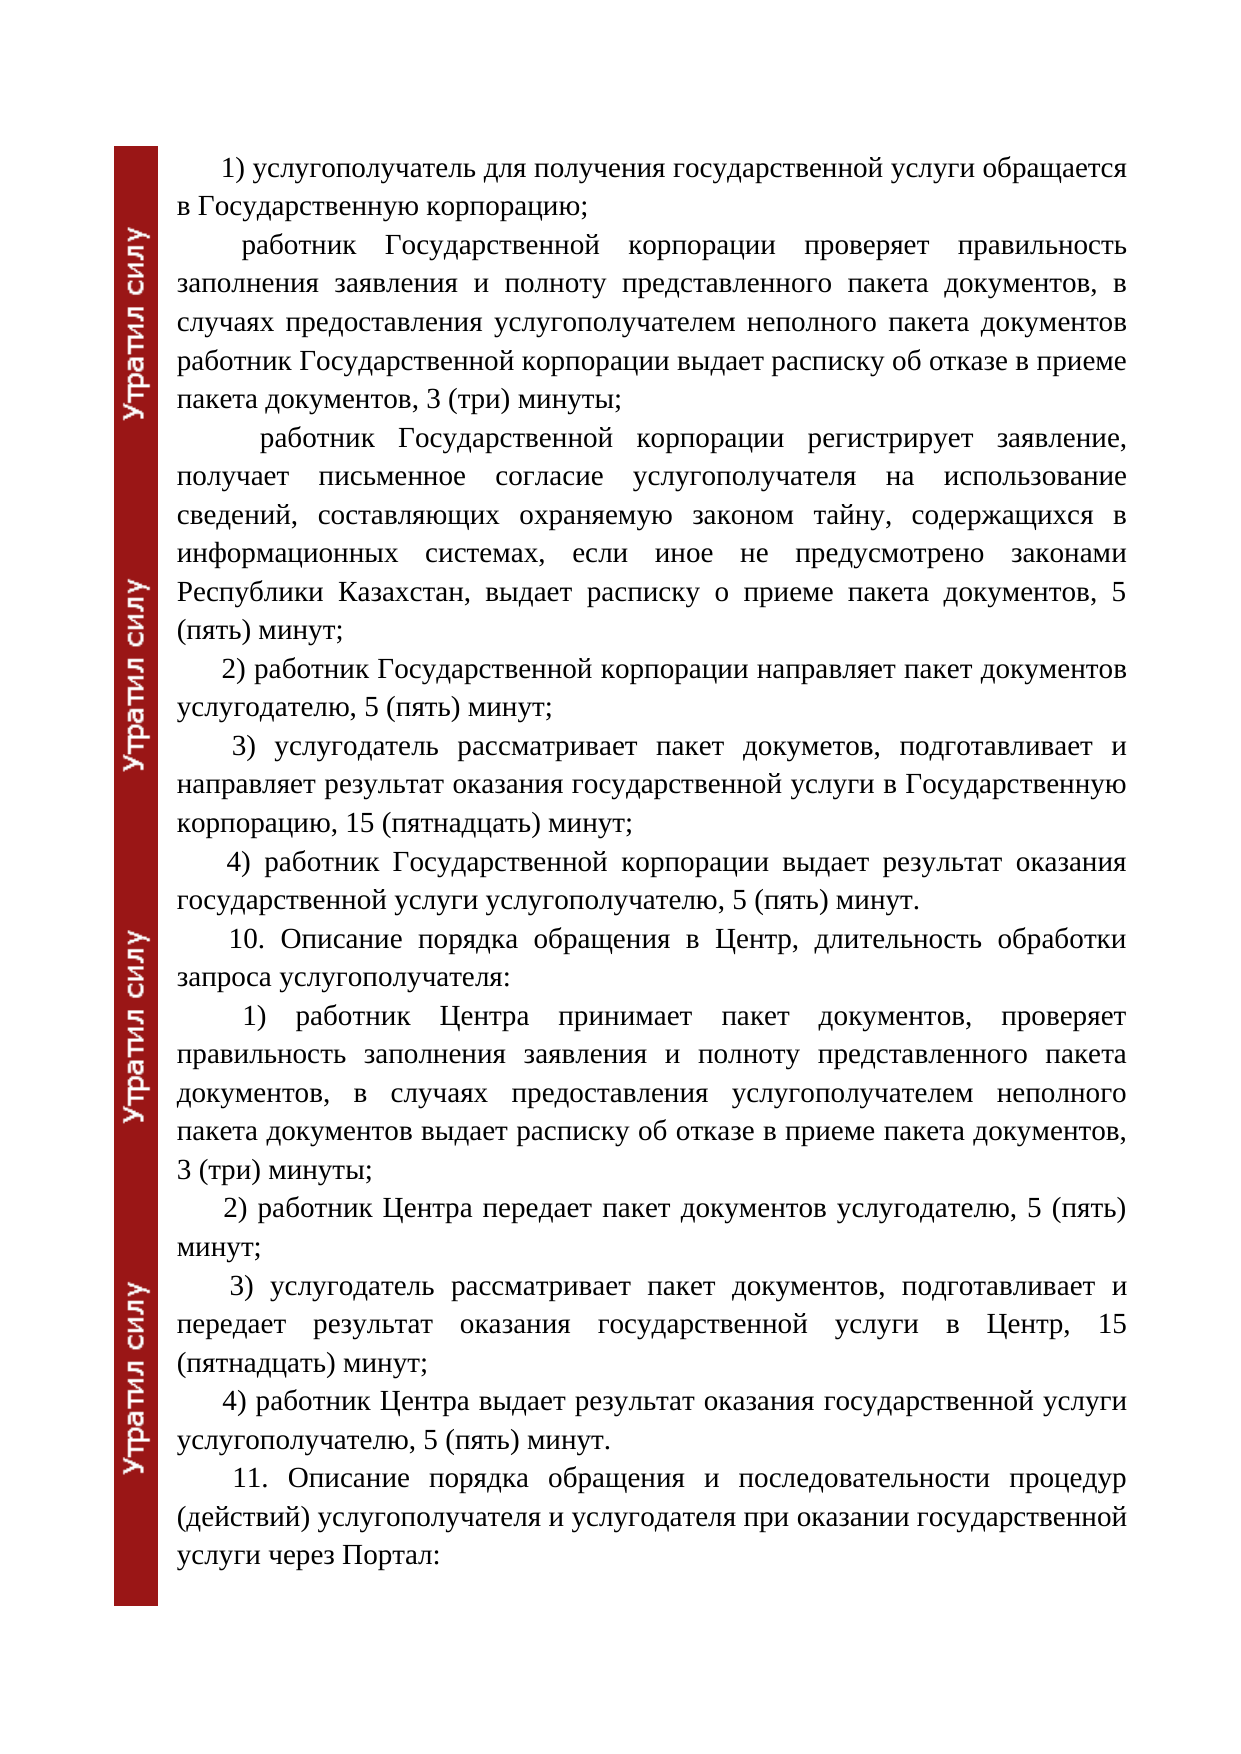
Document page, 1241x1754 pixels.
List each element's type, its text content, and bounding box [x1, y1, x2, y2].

text 1) услугополучатель для получения государственной услуги обращается в Государственную корпорацию; [112, 150, 1128, 222]
picture [114, 1186, 158, 1191]
text 4) работник Государственной корпорации выдает результат оказания государственной услуги услугополучателю, 5 (пять) минут. [112, 844, 1128, 916]
text работник Государственной корпорации регистрирует заявление, получает письменное согласие услугополучателя на использование сведений, составляющих охраняемую законом тайну, содержащихся в информационных системах, если иное не предусмотрено законами Республики Казахстан, выдает расписку о приеме пакета документов, 5 (пять) минут; [112, 420, 1128, 646]
picture [114, 1263, 158, 1268]
picture [114, 146, 158, 150]
picture [114, 415, 158, 420]
picture [114, 1455, 158, 1460]
text 2) работник Центра передает пакет документов услугодателю, 5 (пять) минут; [112, 1191, 1128, 1263]
picture [114, 1571, 158, 1606]
text 3) услугодатель рассматривает пакет докуметов, подготавливает и направляет результат оказания государственной услуги в Государственную корпорацию, 15 (пятнадцать) минут; [112, 728, 1128, 839]
text работник Государственной корпорации проверяет правильность заполнения заявления и полноту представленного пакета документов, в случаях предоставления услугополучателем неполного пакета документов работник Государственной корпорации выдает расписку об отказе в приеме пакета документов, 3 (три) минуты; [112, 227, 1128, 415]
picture [114, 993, 158, 998]
picture [114, 723, 158, 728]
text 3) услугодатель рассматривает пакет документов, подготавливает и передает результат оказания государственной услуги в Центр, 15 (пятнадцать) минут; [112, 1268, 1128, 1378]
text 4) работник Центра выдает результат оказания государственной услуги услугополучателю, 5 (пять) минут. [112, 1383, 1128, 1455]
text 2) работник Государственной корпорации направляет пакет документов услугодателю, 5 (пять) минут; [112, 651, 1128, 723]
picture [114, 839, 158, 844]
picture [114, 1378, 158, 1383]
picture [114, 646, 158, 651]
text 10. Описание порядка обращения в Центр, длительность обработки запроса услугополучателя: [112, 921, 1128, 993]
text 11. Описание порядка обращения и последовательности процедур (действий) услугополучателя и услугодателя при оказании государственной услуги через Портал: [112, 1460, 1128, 1571]
picture [114, 916, 158, 921]
text 1) работник Центра принимает пакет документов, проверяет правильность заполнения заявления и полноту представленного пакета документов, в случаях предоставления услугополучателем неполного пакета документов выдает расписку об отказе в приеме пакета документов, 3 (три) минуты; [112, 998, 1128, 1186]
picture [114, 222, 158, 227]
